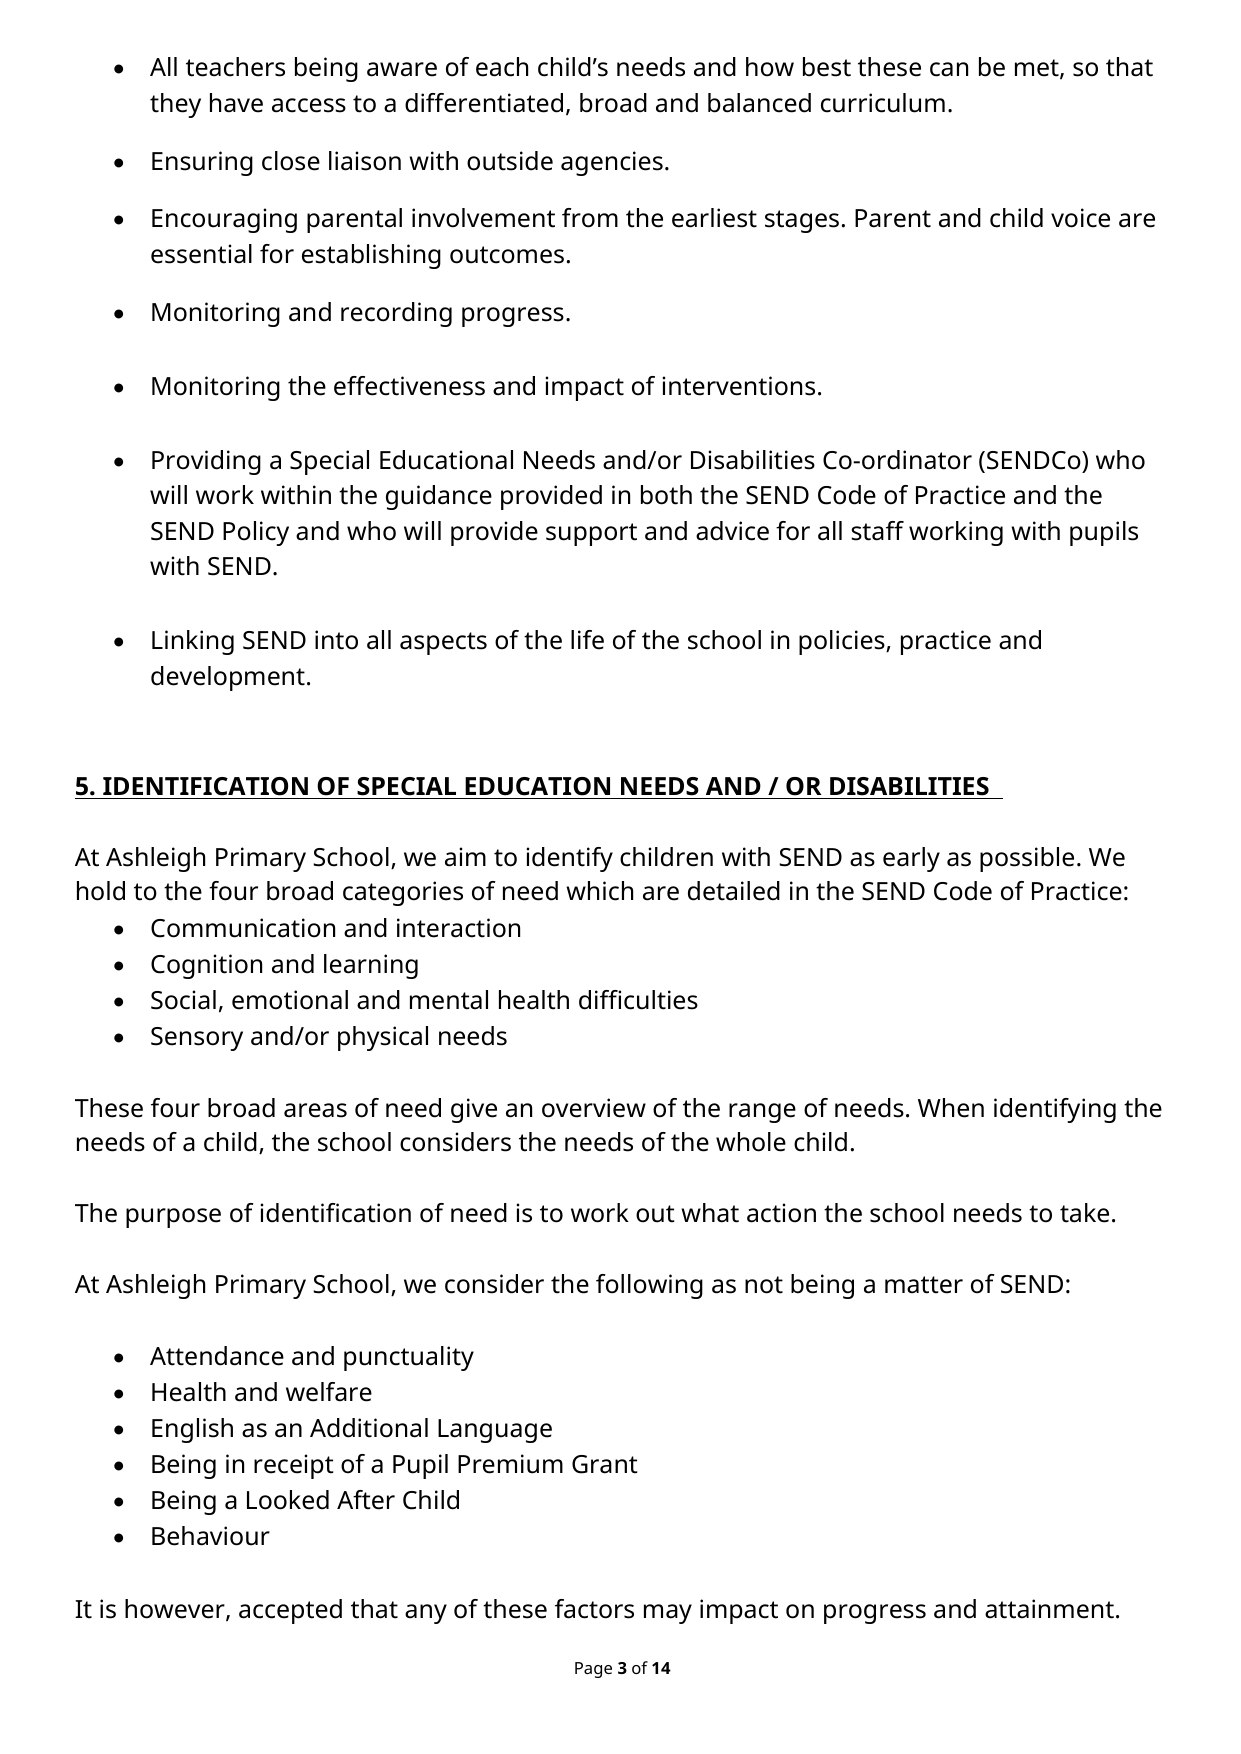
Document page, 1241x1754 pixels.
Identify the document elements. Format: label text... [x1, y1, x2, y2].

list Providing a Special Educational Needs and/or Disabilities Co-ordinator (SENDCo) who will work within the guidance provided in both the SEND Code of Practice and the SEND Policy and who will provide support and advice for all staff working with pupils with SEND. [112, 442, 1165, 583]
list Being in receipt of a Pupil Premium Grant [112, 1447, 1165, 1481]
list Monitoring and recording progress. [112, 294, 1165, 328]
list Linking SEND into all aspects of the life of the school in policies, practice and development. [112, 623, 1165, 692]
text These four broad areas of need give an overview of the range of needs. When identifying the needs of a child, the school considers the needs of the whole child. [74, 1091, 1165, 1159]
text At Ashleigh Primary School, we consider the following as not being a matter of SEND: [74, 1267, 1165, 1301]
list Cognition and learning [112, 946, 1165, 981]
list Social, emotional and mental health difficulties [112, 982, 1165, 1016]
list English as an Additional Language [112, 1411, 1165, 1445]
list Encouraging parental involvement from the earliest stages. Parent and child voice are essential for establishing outcomes. [112, 201, 1165, 270]
list Behaviour [112, 1519, 1165, 1553]
list Health and welfare [112, 1375, 1165, 1409]
list Communication and interaction [112, 911, 1165, 944]
subtitle 5. IDENTIFICATION OF SPECIAL EDUCATION NEEDS AND / OR DISABILITIES [74, 769, 1166, 803]
list All teachers being aware of each child’s needs and how best these can be met, so that they have access to a differentiated, broad and balanced curriculum. [112, 50, 1165, 119]
text At Ashleigh Primary School, we aim to identify children with SEND as early as possible. We hold to the four broad categories of need which are detailed in the SEND Code of Practice: [74, 839, 1165, 908]
text The purpose of identification of need is to work out what action the school needs to take. [74, 1196, 1165, 1230]
list Attendance and punctuality [112, 1339, 1165, 1373]
list Monitoring the effectiveness and impact of interventions. [112, 368, 1165, 402]
list Being a Looked After Child [112, 1483, 1165, 1517]
list Ensuring close liaison with outside agencies. [112, 143, 1165, 177]
list Sensory and/or physical needs [112, 1018, 1165, 1052]
text It is however, accepted that any of these factors may impact on progress and attainment. [74, 1591, 1165, 1625]
